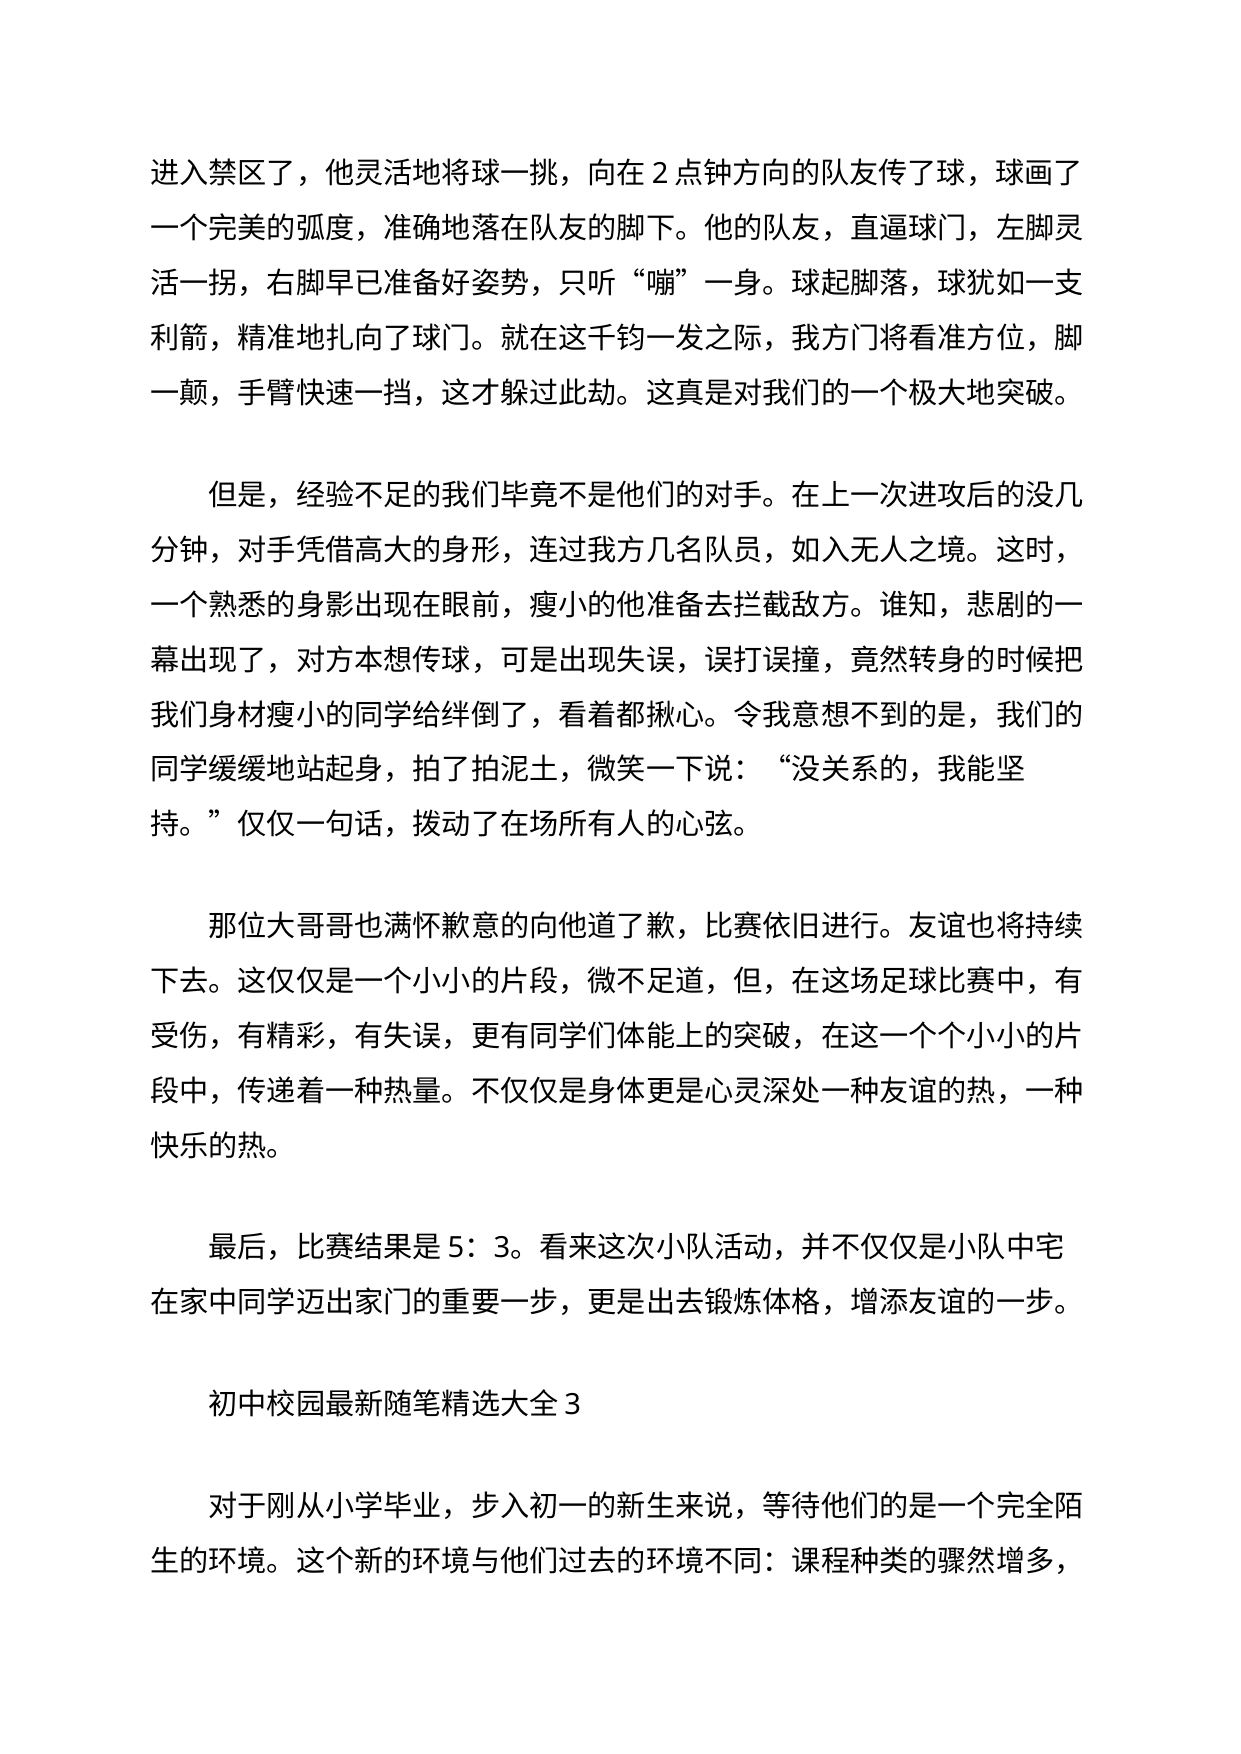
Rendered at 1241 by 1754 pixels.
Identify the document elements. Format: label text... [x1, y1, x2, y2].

text 那位大哥哥也满怀歉意的向他道了歉，比赛依旧进行。友谊也将持续下去。这仅仅是一个小小的片段，微不足道，但，在这场足球比赛中，有受伤，有精彩，有失误，更有同学们体能上的突破，在这一个个小小的片段中，传递着一种热量。不仅仅是身体更是心灵深处一种友谊的热，一种快乐的热。 [150, 903, 1090, 1164]
text 最后，比赛结果是5：3。看来这次小队活动，并不仅仅是小队中宅在家中同学迈出家门的重要一步，更是出去锻炼体格，增添友谊的一步。 [150, 1224, 1090, 1321]
text 但是，经验不足的我们毕竟不是他们的对手。在上一次进攻后的没几分钟，对手凭借高大的身形，连过我方几名队员，如入无人之境。这时，一个熟悉的身影出现在眼前，瘦小的他准备去拦截敌方。谁知，悲剧的一幕出现了，对方本想传球，可是出现失误，误打误撞，竟然转身的时候把我们身材瘦小的同学给绊倒了，看着都揪心。令我意想不到的是，我们的同学缓缓地站起身，拍了拍泥土，微笑一下说：“没关系的，我能坚持。”仅仅一句话，拨动了在场所有人的心弦。 [150, 471, 1090, 843]
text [150, 1483, 1090, 1580]
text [150, 150, 1090, 412]
text 初中校园最新随笔精选大全3 [150, 1381, 1090, 1423]
